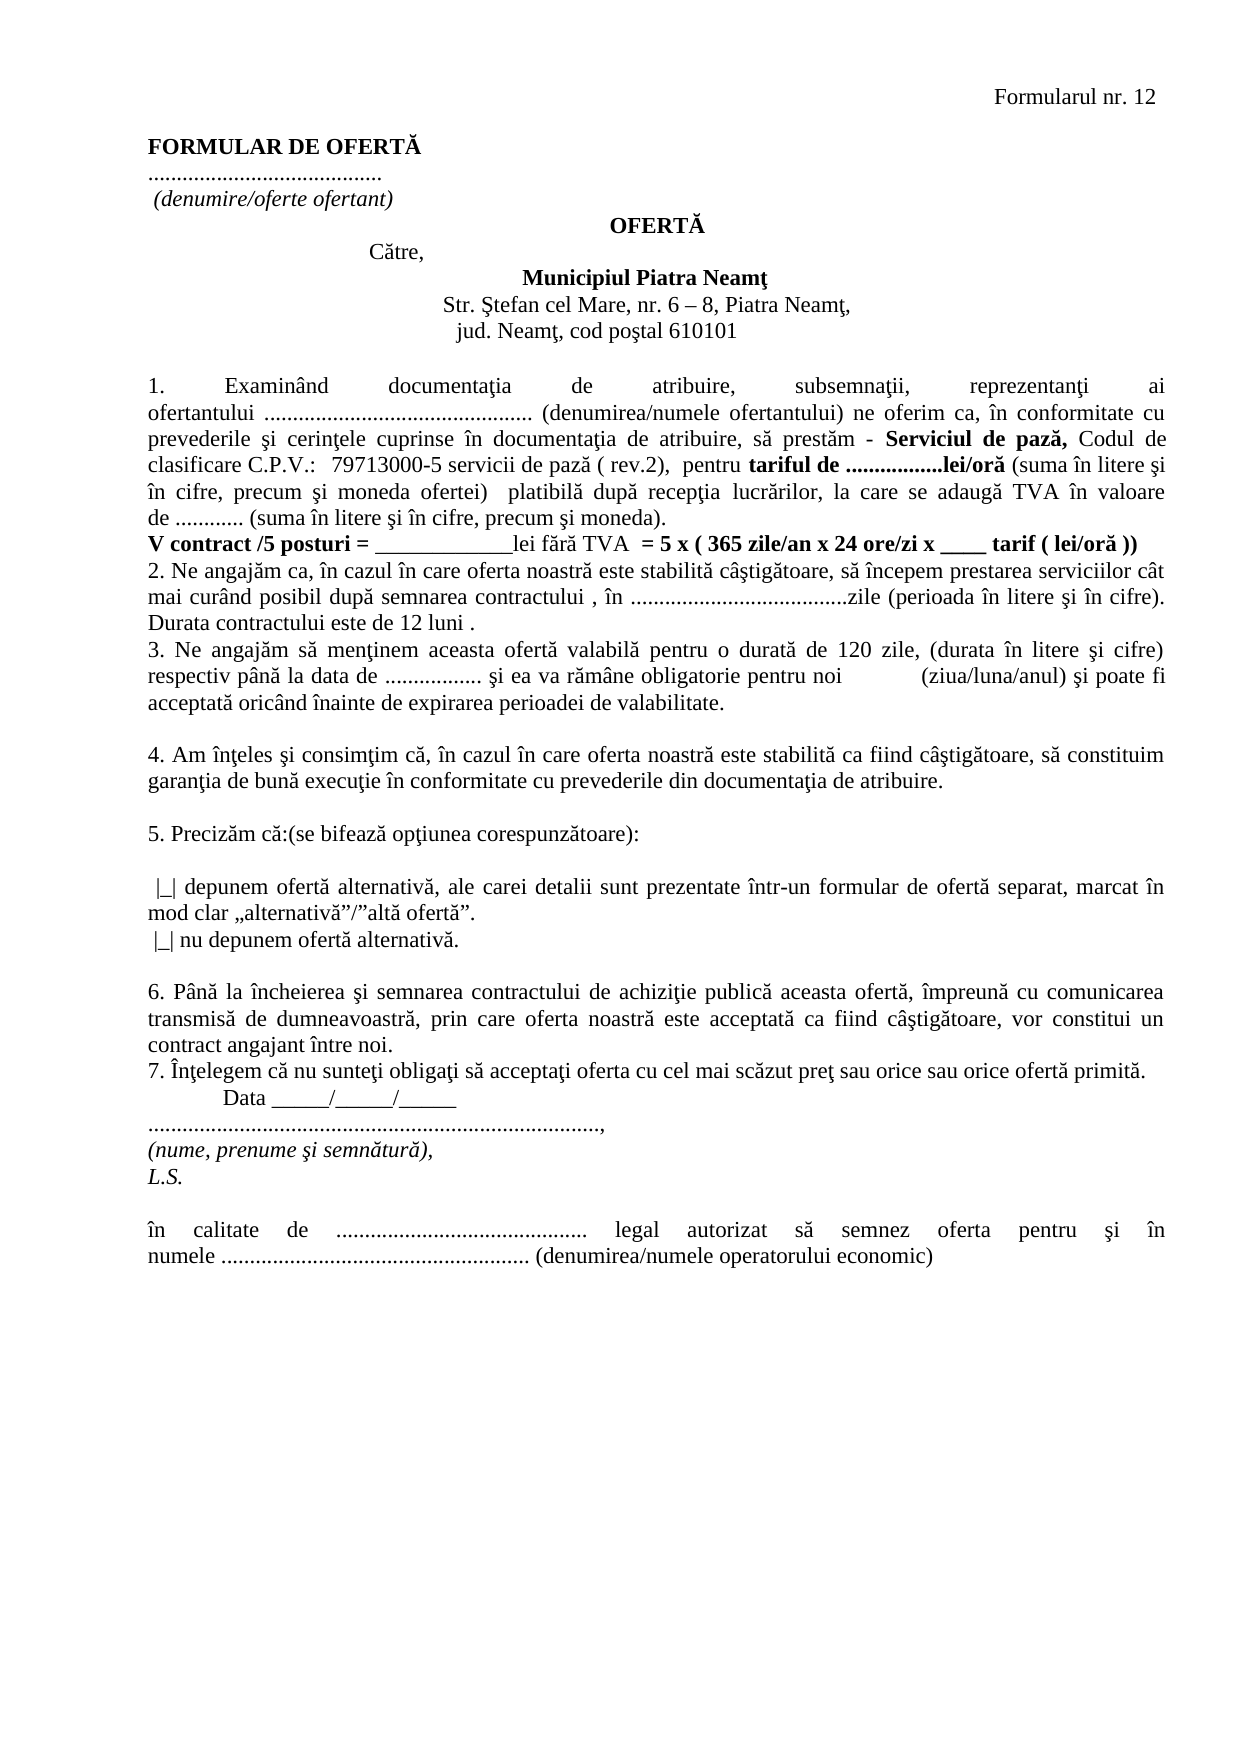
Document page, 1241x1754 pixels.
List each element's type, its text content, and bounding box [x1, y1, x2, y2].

text în calitate de ............................................ legal autorizat să semnez oferta pentru şi în numele ...................................................... (denumirea/numele operatorului economic) [148, 1216, 1167, 1268]
text V contract /5 posturi = ____________lei fără TVA = 5 x ( 365 zile/an x 24 ore/zi x ____ tarif ( lei/oră )) [148, 530, 1167, 557]
text Municipiul Piatra Neamţ [221, 264, 1167, 291]
text L.S. [148, 1163, 1167, 1189]
text |_| depunem ofertă alternativă, ale carei detalii sunt prezentate într-un formular de ofertă separat, marcat în mod clar „alternativă”/”altă ofertă”. [148, 873, 1167, 926]
subtitle FORMULAR DE OFERTĂ [148, 134, 1167, 159]
text Data _____/_____/_____ [148, 1084, 1167, 1110]
text (denumire/oferte ofertant) [148, 185, 1167, 212]
text 3. Ne angajăm să menţinem aceasta ofertă valabilă pentru o durată de 120 zile, (durata în litere şi cifre) respectiv până la data de ................. şi ea va rămâne obligatorie pentru noi (ziua/luna/anul) şi poate fi acceptată oricând înainte de expirarea perioadei de valabilitate. [148, 636, 1167, 715]
text 6. Până la încheierea şi semnarea contractului de achiziţie publică aceasta ofertă, împreună cu comunicarea transmisă de dumneavoastră, prin care oferta noastră este acceptată ca fiind câştigătoare, vor constitui un contract angajant între noi. [148, 978, 1167, 1057]
text 2. Ne angajăm ca, în cazul în care oferta noastră este stabilită câştigătoare, să începem prestarea serviciilor cât mai curând posibil după semnarea contractului , în ......................................zile (perioada în litere şi în cifre). Durata contractului este de 12 luni . [148, 557, 1167, 636]
text 5. Precizăm că:(se bifează opţiunea corespunzătoare): [148, 820, 1167, 847]
text 4. Am înţeles şi consimţim că, în cazul în care oferta noastră este stabilită ca fiind câştigătoare, să constituim garanţia de bună execuţie în conformitate cu prevederile din documentaţia de atribuire. [148, 741, 1167, 794]
subtitle Formularul nr. 12 [148, 84, 1167, 109]
text Str. Ştefan cel Mare, nr. 6 – 8, Piatra Neamţ, [369, 291, 1167, 317]
text 1. Examinând documentaţia de atribuire, subsemnaţii, reprezentanţi ai ofertantului ............................................... (denumirea/numele ofertantului) ne oferim ca, în conformitate cu prevederile şi cerinţele cuprinse în documentaţia de atribuire, să prestăm - Serviciul de pază, Codul de clasificare C.P.V.: 79713000-5 servicii de pază ( rev.2), pentru tariful de .................lei/oră (suma în litere şi în cifre, precum şi moneda ofertei) platibilă după recepţia lucrărilor, la care se adaugă TVA în valoare de ............ (suma în litere şi în cifre, precum şi moneda). [148, 372, 1167, 530]
text 7. Înţelegem că nu sunteţi obligaţi să acceptaţi oferta cu cel mai scăzut preţ sau orice sau orice ofertă primită. [148, 1057, 1167, 1084]
text jud. Neamţ, cod poştal 610101 [148, 317, 1167, 343]
text Către, [148, 238, 1167, 264]
text OFERTĂ [148, 212, 1167, 238]
text ..............................................................................., [148, 1110, 1167, 1137]
text ......................................... [148, 159, 1167, 185]
text |_| nu depunem ofertă alternativă. [148, 926, 1167, 952]
text (nume, prenume şi semnătură), [148, 1137, 1167, 1163]
